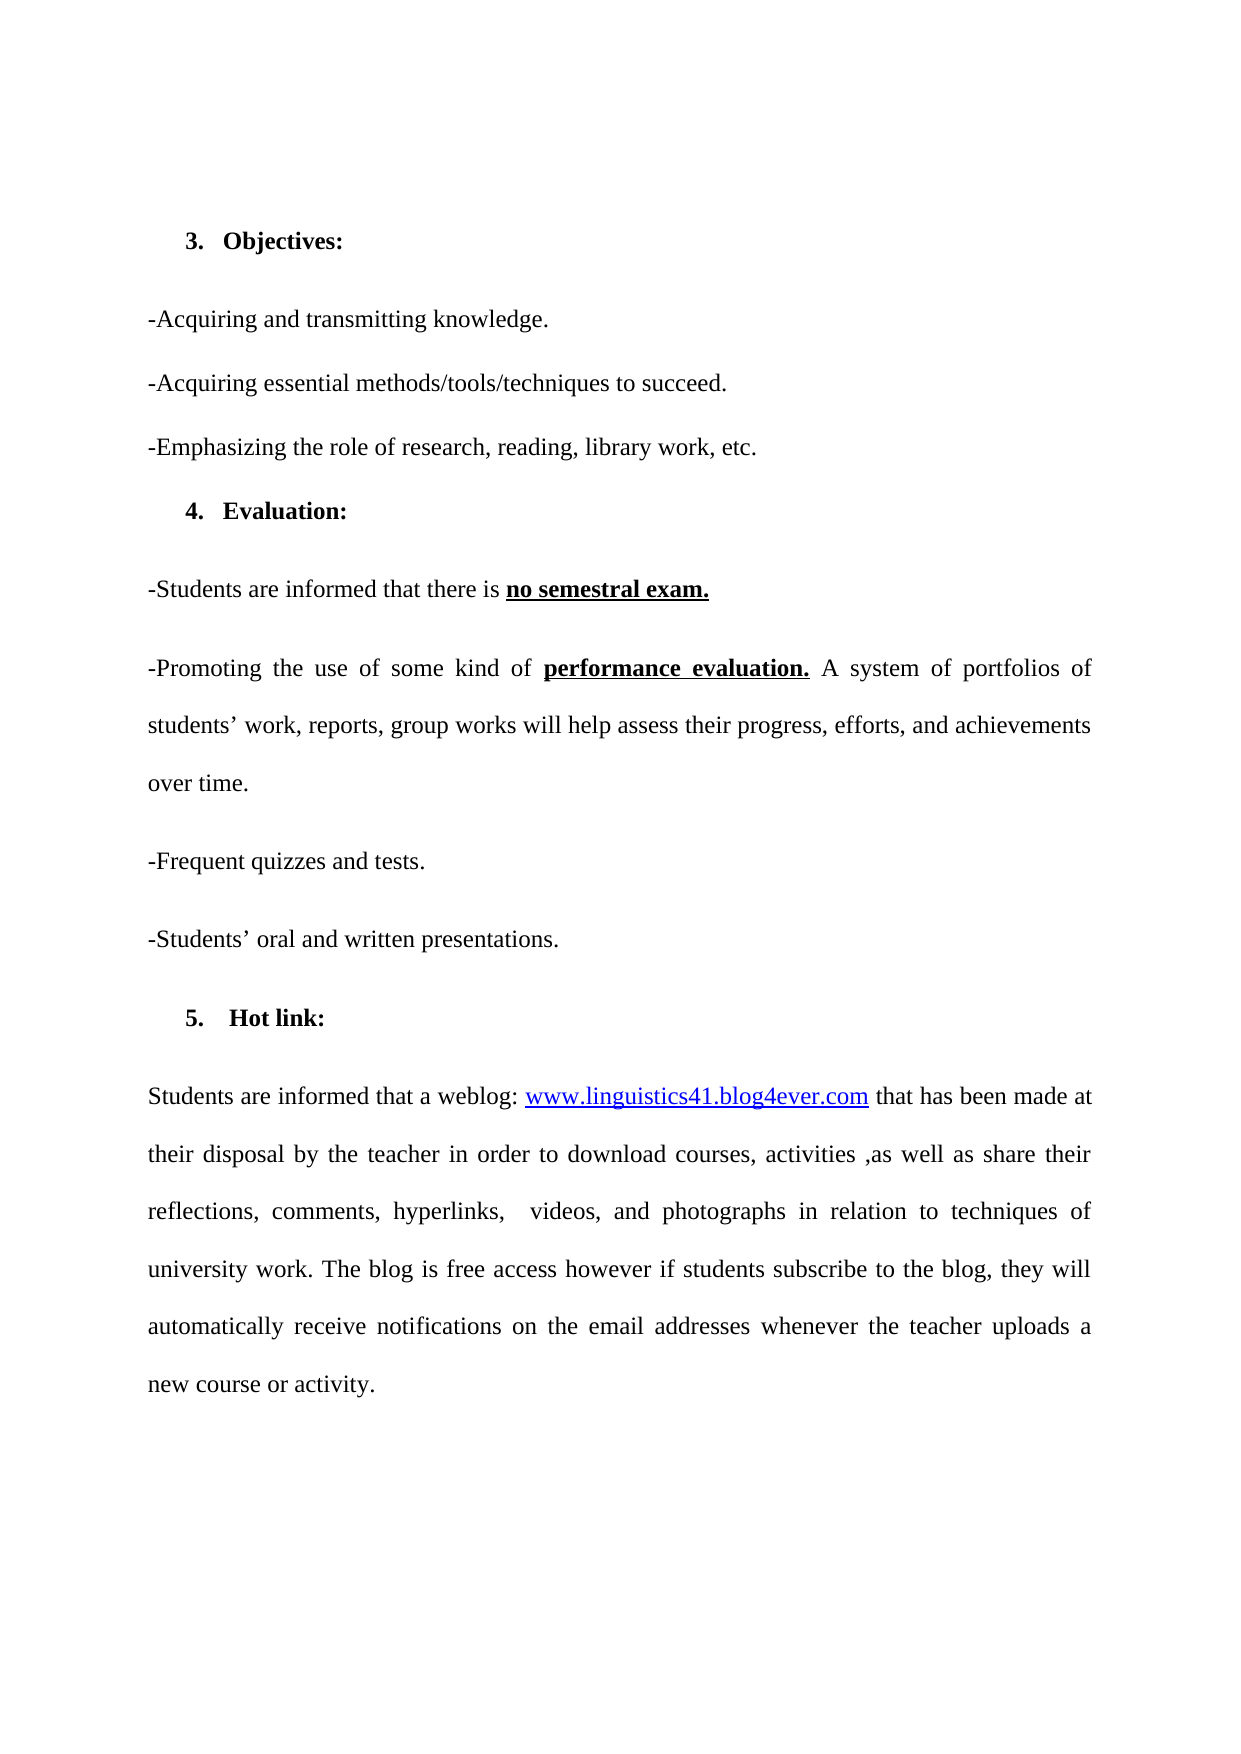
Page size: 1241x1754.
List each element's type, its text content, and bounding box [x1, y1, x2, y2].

list Objectives: [185, 226, 1093, 255]
text 5. Hot link: [148, 1003, 1093, 1032]
text 4. Evaluation: [148, 496, 1093, 525]
text -Promoting the use of some kind of performance evaluation. A system of portfolios of students’ work, reports, group works will help assess their progress, efforts, and achievements over time. [148, 653, 1093, 797]
text -Frequent quizzes and tests. [148, 846, 1093, 875]
text -Emphasizing the role of research, reading, library work, etc. [148, 432, 1093, 461]
text -Students are informed that there is no semestral exam. [148, 574, 1093, 603]
text -Acquiring and transmitting knowledge. [148, 304, 1093, 333]
text -Students’ oral and written presentations. [148, 924, 1093, 953]
text Students are informed that a weblog: www.linguistics41.blog4ever.com that has been made at their disposal by the teacher in order to download courses, activities ,as well as share their reflections, comments, hyperlinks, videos, and photographs in relation to techniques of university work. The blog is free access however if students subscribe to the blog, they will automatically receive notifications on the email addresses whenever the teacher uploads a new course or activity. [148, 1081, 1093, 1397]
text -Acquiring essential methods/tools/techniques to succeed. [148, 368, 1093, 397]
